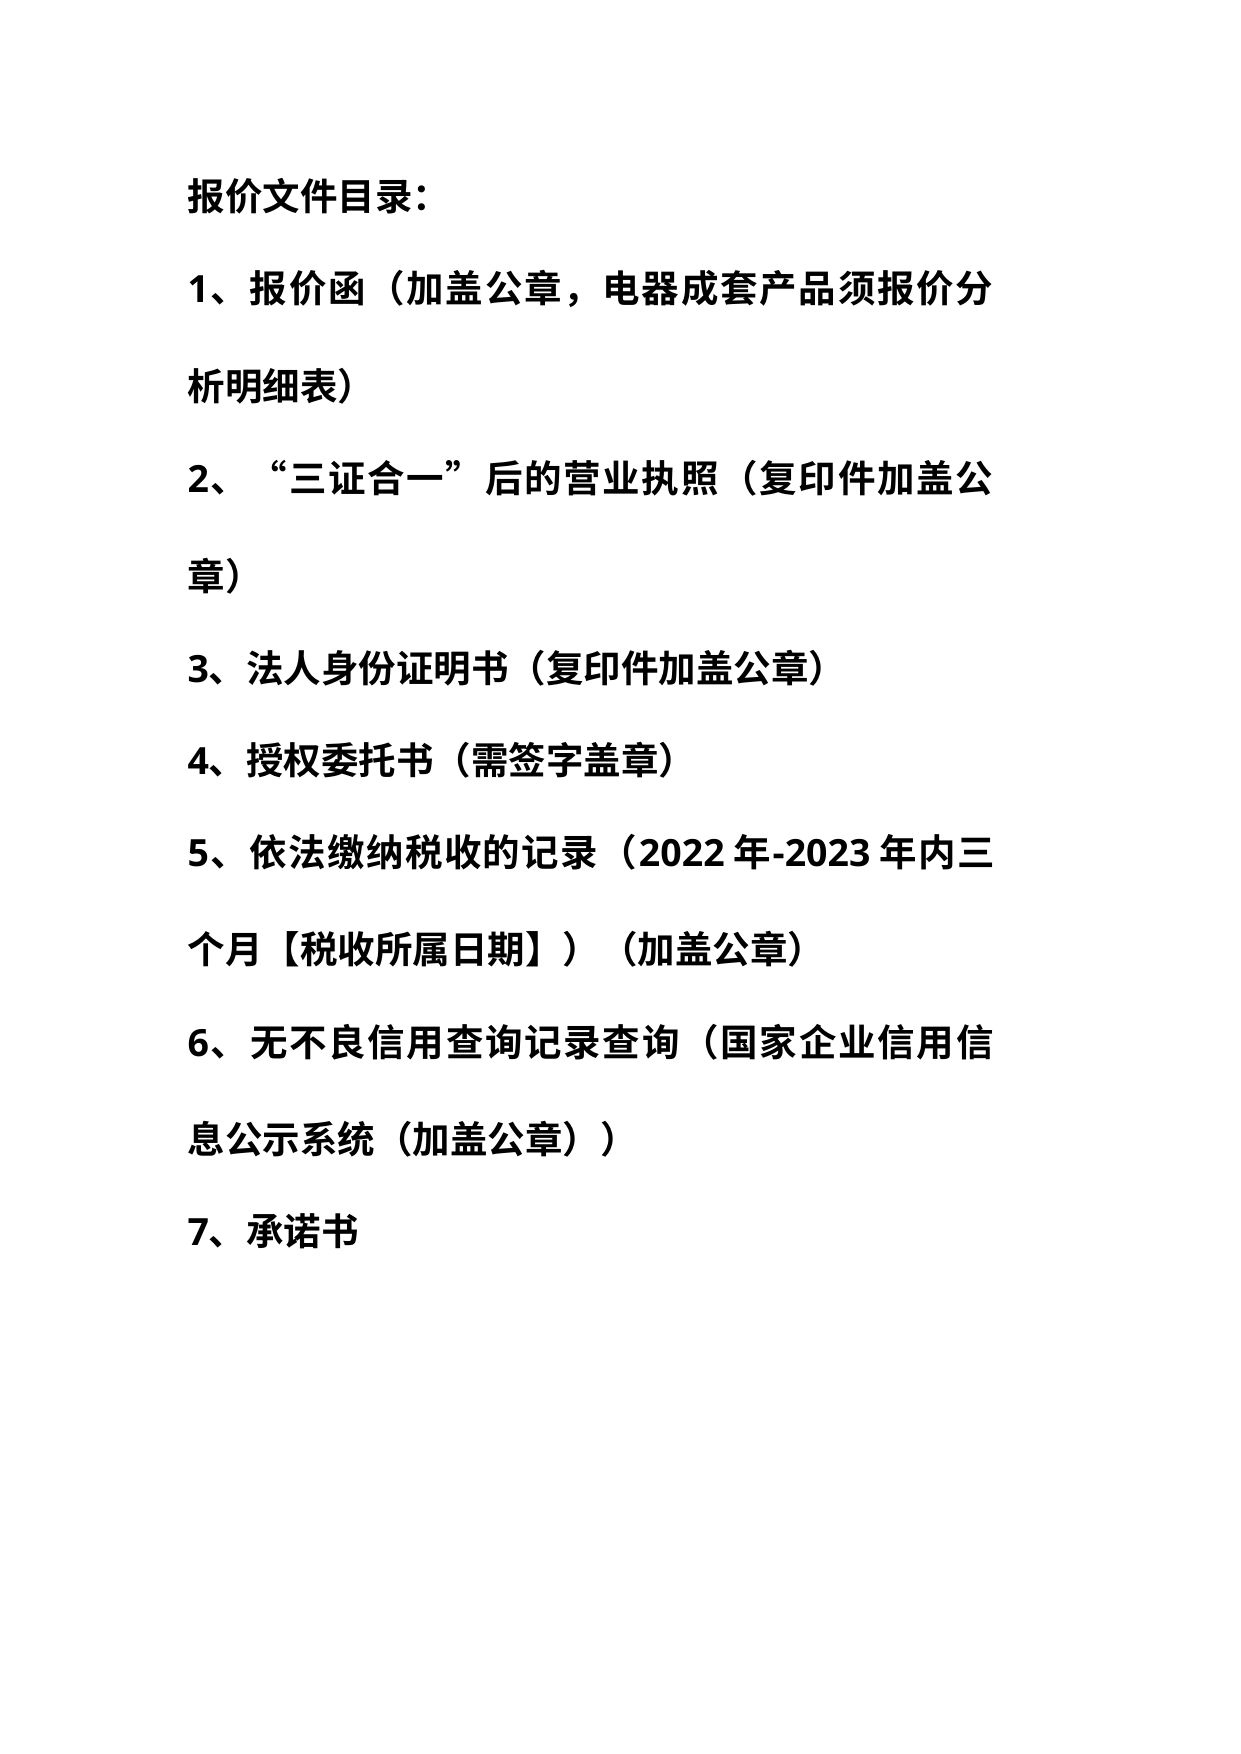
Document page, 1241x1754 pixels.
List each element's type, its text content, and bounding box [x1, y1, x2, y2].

text 6、无不良信用查询记录查询（国家企业信用信息公示系统（加盖公章）） [187, 1007, 995, 1170]
text 5、依法缴纳税收的记录（2022年-2023年内三个月【税收所属日期】）（加盖公章） [187, 818, 995, 980]
text 报价文件目录： [187, 162, 995, 227]
text 3、法人身份证明书（复印件加盖公章） [187, 633, 995, 698]
text 4、授权委托书（需签字盖章） [187, 725, 995, 790]
text 1、报价函（加盖公章，电器成套产品须报价分析明细表） [187, 254, 995, 417]
text 2、“三证合一”后的营业执照（复印件加盖公章） [187, 444, 995, 606]
text 7、承诺书 [187, 1197, 995, 1262]
